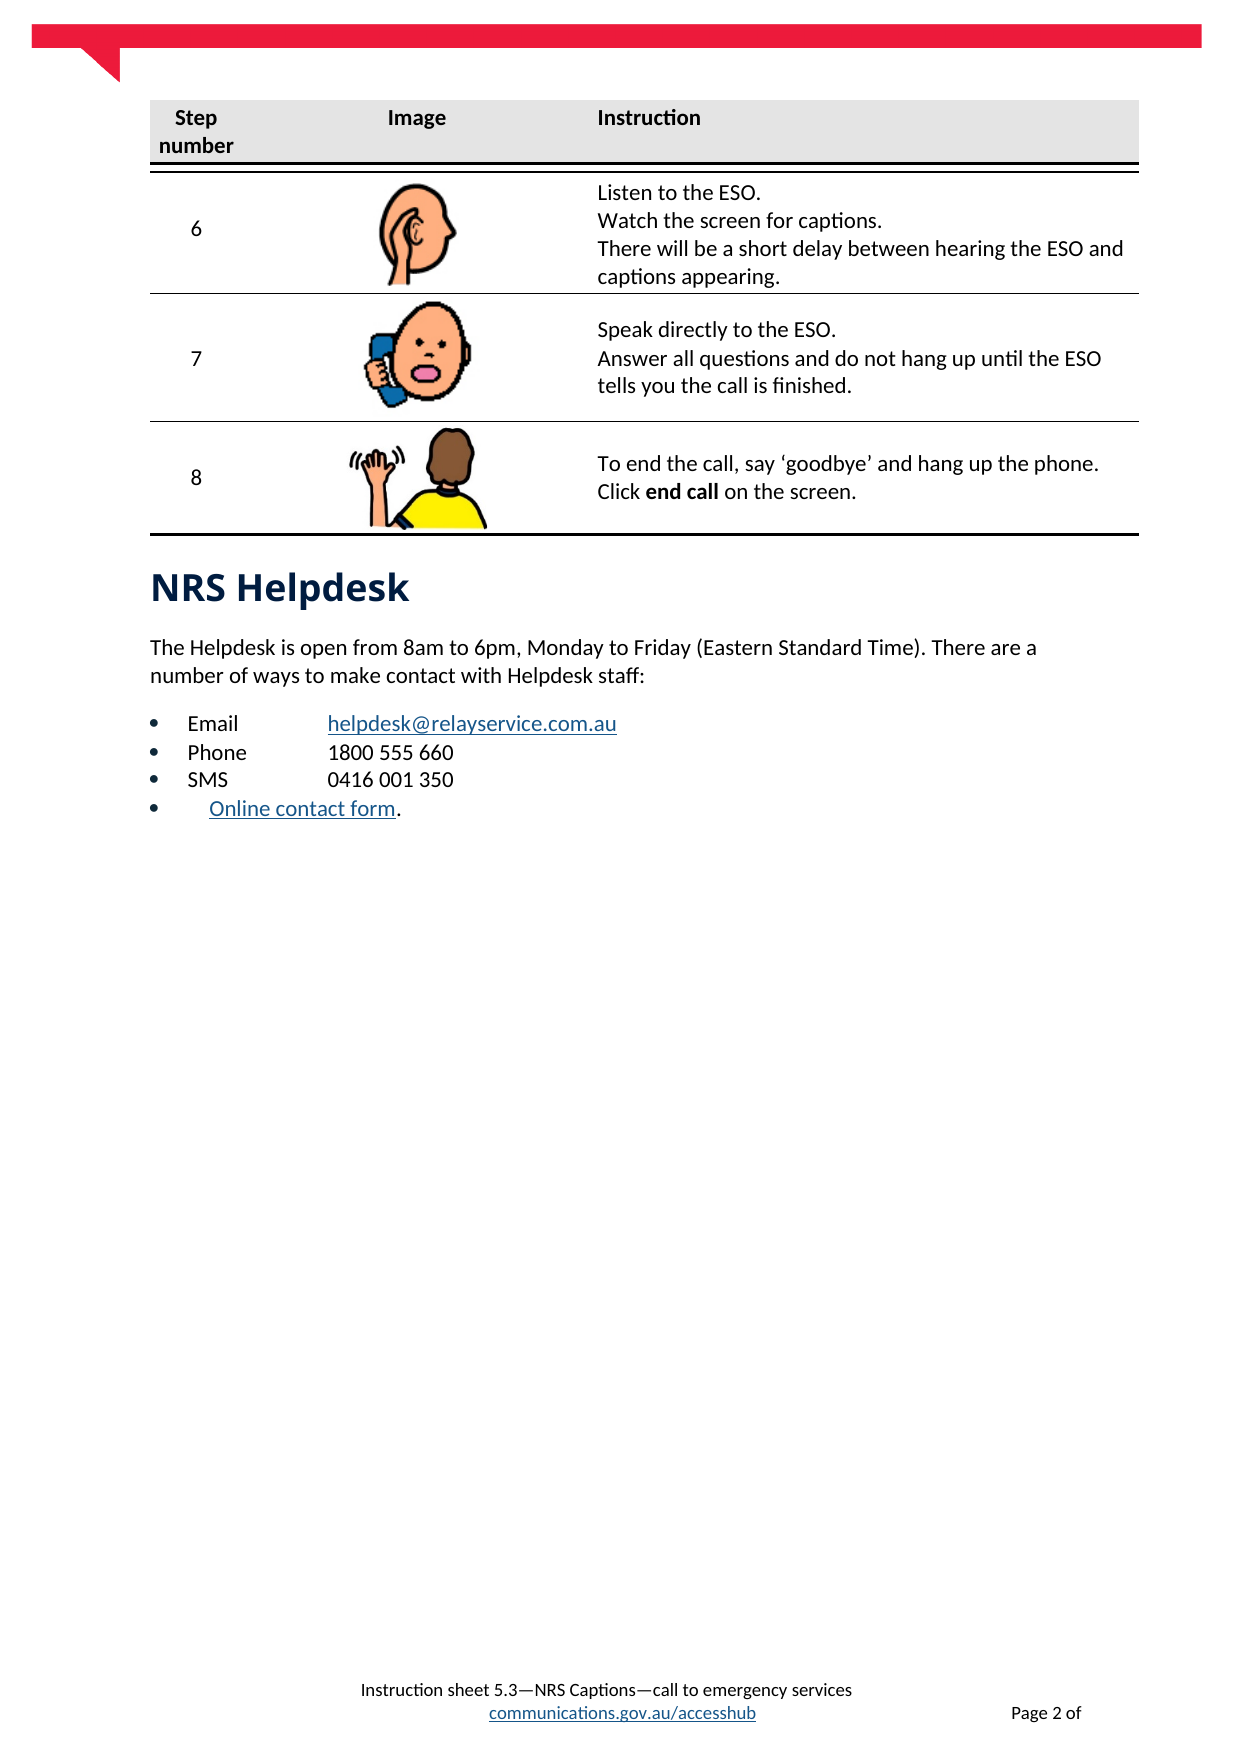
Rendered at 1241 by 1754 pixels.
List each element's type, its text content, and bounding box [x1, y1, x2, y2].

table_header Step number [150, 100, 242, 162]
picture [373, 178, 461, 290]
table_header Instruction [591, 100, 1139, 162]
table_header Image [242, 100, 591, 162]
text SMS 0416 001 350 [150, 766, 1090, 794]
picture [346, 297, 488, 418]
table_cell Speak directly to the ESO. Answer all questions and do not hang up until the ESO tells you the call is finished. [591, 294, 1139, 421]
table_cell 6 [150, 173, 242, 293]
table_cell To end the call, say ‘goodbye’ and hang up the phone. Click end call on the screen. [591, 422, 1139, 533]
text Phone 1800 555 660 [150, 738, 1090, 766]
picture [2, 0, 1229, 100]
text Email helpdesk@relayservice.com.au [150, 709, 1090, 738]
table_cell Listen to the ESO. Watch the screen for captions. There will be a short delay between hearing the ESO and captions appearing. [591, 173, 1139, 293]
table_cell [242, 165, 591, 171]
table_cell [242, 173, 591, 293]
table_cell [242, 294, 591, 421]
picture [346, 425, 488, 530]
subtitle NRS Helpdesk [150, 561, 1090, 612]
text Online contact form. [150, 794, 1090, 822]
table_cell 7 [150, 294, 242, 421]
text The Helpdesk is open from 8am to 6pm, Monday to Friday (Eastern Standard Time). There are a number of ways to make contact with Helpdesk staff: [150, 633, 1090, 689]
table_cell [242, 422, 591, 533]
table_cell 8 [150, 422, 242, 533]
